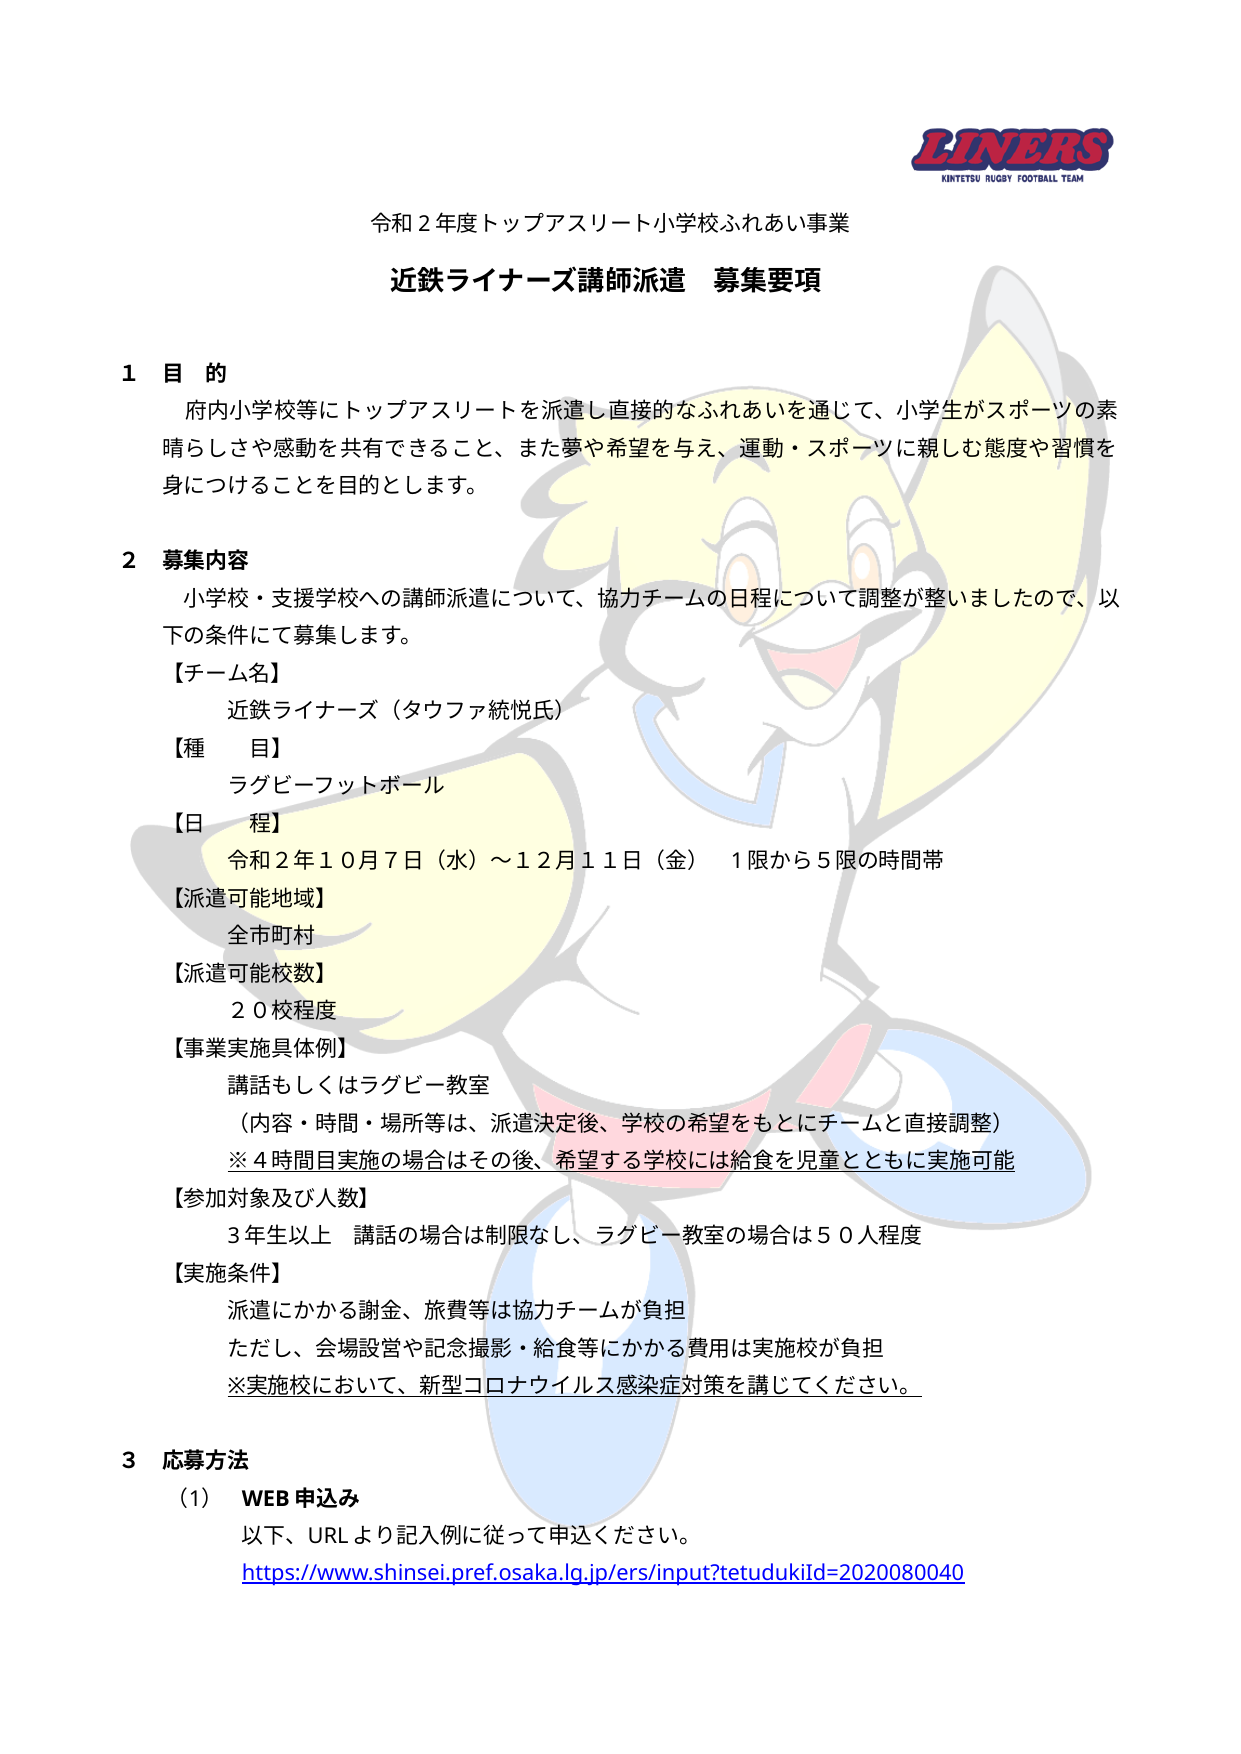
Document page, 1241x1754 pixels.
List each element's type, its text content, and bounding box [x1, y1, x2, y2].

text ２０校程度 [118, 991, 1122, 1028]
text 令和2年度トップアスリート小学校ふれあい事業 [118, 203, 1122, 241]
text 【参加対象及び人数】 [118, 1178, 1122, 1216]
text 以下、URLより記入例に従って申込ください。 [242, 1516, 1122, 1553]
text 【派遣可能地域】 [118, 878, 1122, 916]
text https://www.shinsei.pref.osaka.lg.jp/ers/input?tetudukiId=2020080040 [242, 1553, 1122, 1591]
text ３ 応募方法 [118, 1441, 1122, 1478]
text 【種 目】 [118, 728, 1122, 766]
text 【日 程】 [118, 803, 1122, 841]
text 【チーム名】 [118, 653, 1122, 691]
list WEB申込み [167, 1478, 1122, 1516]
text 全市町村 [118, 916, 1122, 953]
text ２ 募集内容 [118, 541, 1122, 578]
text ※実施校において、新型コロナウイルス感染症対策を講じてください。 [118, 1366, 1122, 1403]
text 近鉄ライナーズ（タウファ統悦氏） [162, 691, 1122, 728]
text １ 目 的 [118, 353, 1122, 391]
text ラグビーフットボール [118, 766, 1122, 803]
text 令和２年１０月７日（水）～１２月１１日（金） 1限から５限の時間帯 [118, 841, 1122, 878]
text 小学校・支援学校への講師派遣について、協力チームの日程について調整が整いましたので、以下の条件にて募集します。 [118, 578, 1122, 653]
text 【実施条件】 [118, 1253, 1122, 1291]
picture [905, 118, 1117, 188]
text ただし、会場設営や記念撮影・給食等にかかる費用は実施校が負担 [118, 1328, 1122, 1366]
text 派遣にかかる謝金、旅費等は協力チームが負担 [118, 1291, 1122, 1328]
text ※４時間目実施の場合はその後、希望する学校には給食を児童とともに実施可能 [118, 1141, 1122, 1178]
text 3年生以上 講話の場合は制限なし、ラグビー教室の場合は５０人程度 [118, 1216, 1122, 1253]
text （内容・時間・場所等は、派遣決定後、学校の希望をもとにチームと直接調整） [118, 1103, 1122, 1141]
text 講話もしくはラグビー教室 [118, 1066, 1122, 1103]
text 近鉄ライナーズ講師派遣 募集要項 [118, 241, 1122, 316]
text 【事業実施具体例】 [118, 1028, 1122, 1066]
text 【派遣可能校数】 [118, 953, 1122, 991]
text 府内小学校等にトップアスリートを派遣し直接的なふれあいを通じて、小学生がスポーツの素晴らしさや感動を共有できること、また夢や希望を与え、運動・スポーツに親しむ態度や習慣を身につけることを目的とします。 [118, 391, 1122, 503]
